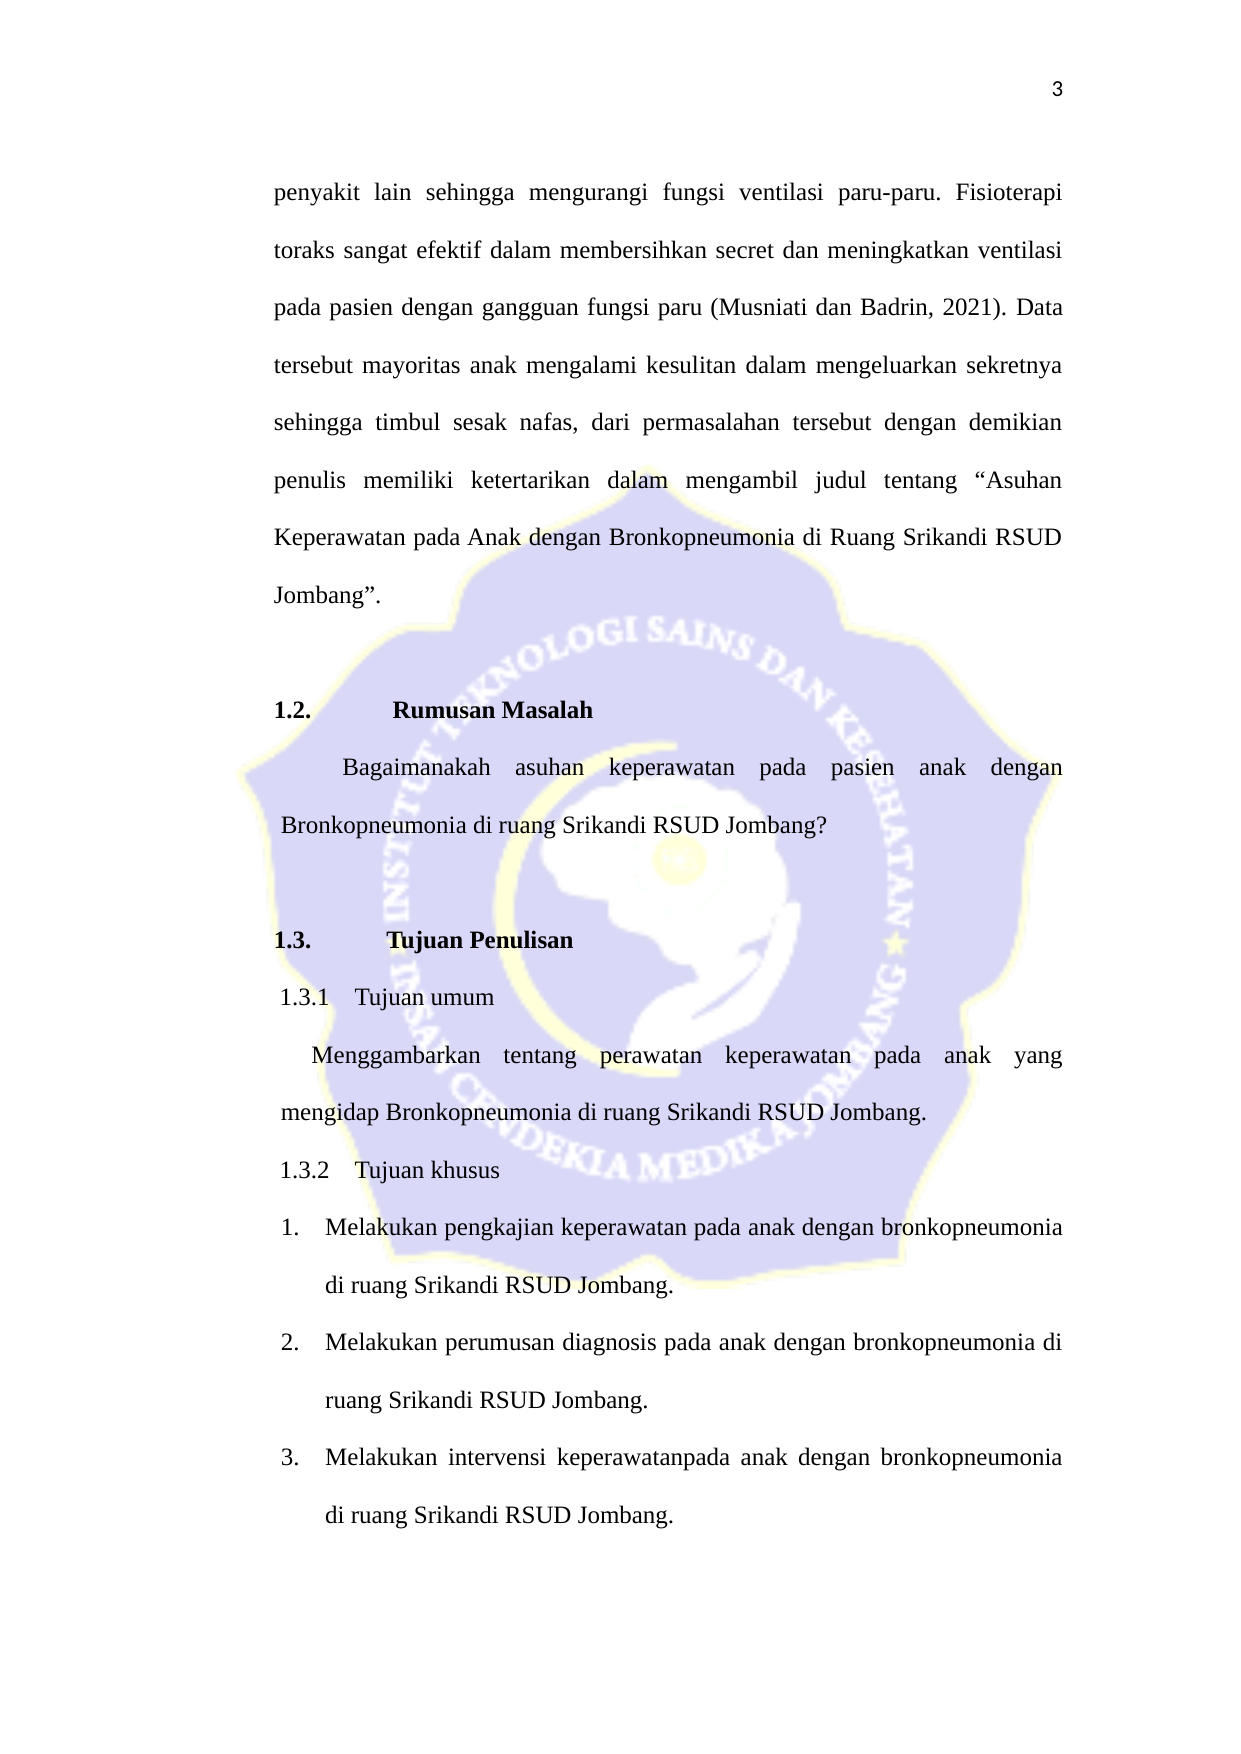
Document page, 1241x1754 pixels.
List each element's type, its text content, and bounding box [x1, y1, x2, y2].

subtitle Tujuan Penulisan [274, 925, 1063, 953]
subtitle Rumusan Masalah [274, 695, 1063, 723]
list Melakukan perumusan diagnosis pada anak dengan bronkopneumonia di ruang Srikandi RSUD Jombang. [281, 1327, 1063, 1413]
list Menggambarkan tentang perawatan keperawatan pada anak yang mengidap Bronkopneumonia di ruang Srikandi RSUD Jombang. [281, 1040, 1063, 1126]
list Tujuan khusus [279, 1155, 1063, 1183]
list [274, 177, 1063, 608]
list Melakukan pengkajian keperawatan pada anak dengan bronkopneumonia di ruang Srikandi RSUD Jombang. [281, 1212, 1063, 1298]
list Bagaimanakah asuhan keperawatan pada pasien anak dengan Bronkopneumonia di ruang Srikandi RSUD Jombang? [281, 752, 1063, 838]
list Melakukan intervensi keperawatanpada anak dengan bronkopneumonia di ruang Srikandi RSUD Jombang. [281, 1442, 1063, 1528]
list Tujuan umum [279, 982, 1063, 1011]
